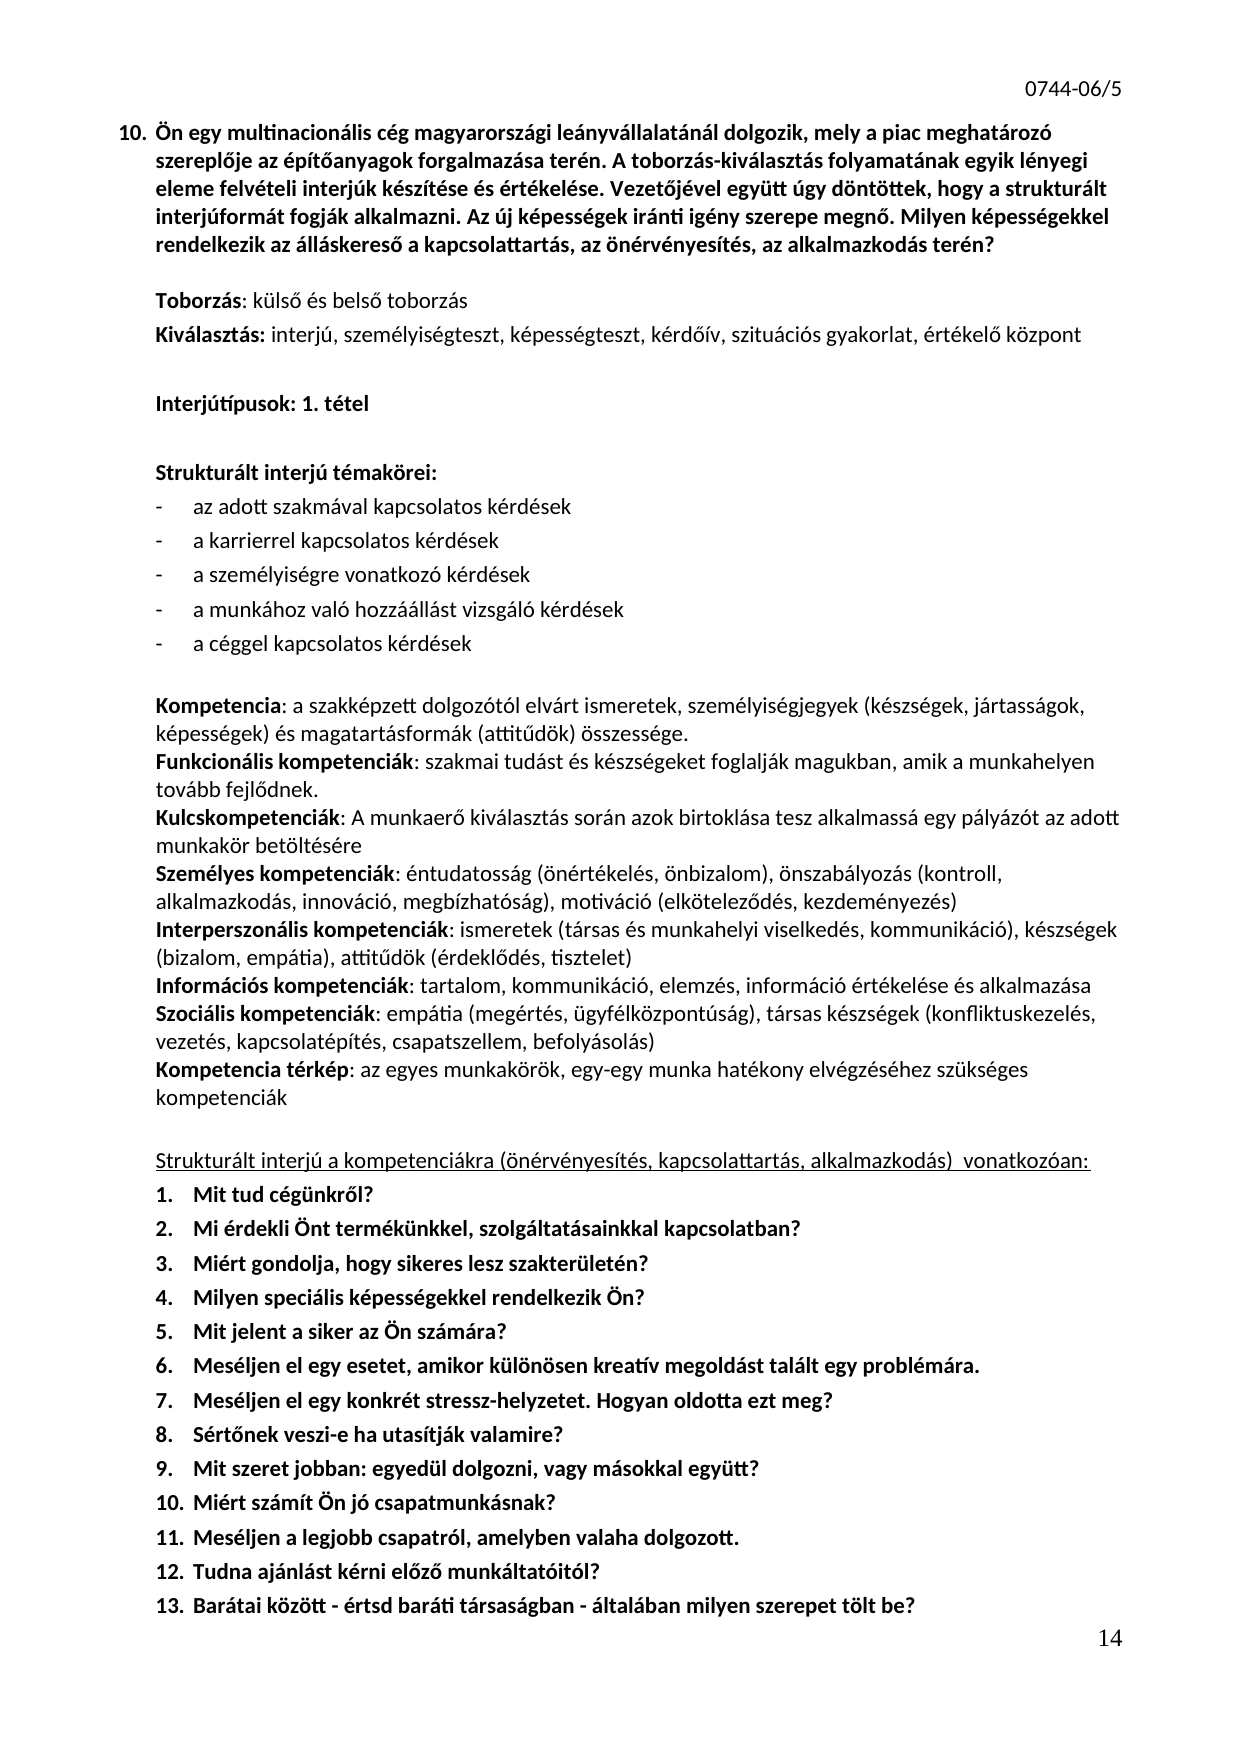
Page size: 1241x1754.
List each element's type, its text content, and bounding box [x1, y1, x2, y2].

text Kulcskompetenciák: A munkaerő kiválasztás során azok birtoklása tesz alkalmassá egy pályázót az adott munkakör betöltésére [156, 803, 1122, 859]
list Meséljen el egy esetet, amikor különösen kreatív megoldást talált egy problémára. [155, 1351, 1122, 1379]
list Meséljen el egy konkrét stressz-helyzetet. Hogyan oldotta ezt meg? [155, 1386, 1122, 1414]
text Információs kompetenciák: tartalom, kommunikáció, elemzés, információ értékelése és alkalmazása [156, 971, 1122, 999]
text Szociális kompetenciák: empátia (megértés, ügyfélközpontúság), társas készségek (konfliktuskezelés, vezetés, kapcsolatépítés, csapatszellem, befolyásolás) [156, 999, 1122, 1056]
list Mit szeret jobban: egyedül dolgozni, vagy másokkal együtt? [155, 1454, 1122, 1482]
list Tudna ajánlást kérni előző munkáltatóitól? [155, 1557, 1122, 1585]
text 10. Ön egy multinacionális cég magyarországi leányvállalatánál dolgozik, mely a piac meghatározó szereplője az építőanyagok forgalmazása terén. A toborzás-kiválasztás folyamatának egyik lényegi eleme felvételi interjúk készítése és értékelése. Vezetőjével együtt úgy döntöttek, hogy a strukturált interjúformát fogják alkalmazni. Az új képességek iránti igény szerepe megnő. Milyen képességekkel rendelkezik az álláskereső a kapcsolattartás, az önérvényesítés, az alkalmazkodás terén? [118, 118, 1122, 258]
list a személyiségre vonatkozó kérdések [155, 560, 1122, 588]
text Strukturált interjú a kompetenciákra (önérvényesítés, kapcsolattartás, alkalmazkodás) vonatkozóan: [155, 1146, 1122, 1174]
list a munkához való hozzáállást vizsgáló kérdések [155, 595, 1122, 623]
list Mit jelent a siker az Ön számára? [155, 1317, 1122, 1345]
list Miért gondolja, hogy sikeres lesz szakterületén? [155, 1249, 1122, 1277]
text Interperszonális kompetenciák: ismeretek (társas és munkahelyi viselkedés, kommunikáció), készségek (bizalom, empátia), attitűdök (érdeklődés, tisztelet) [156, 915, 1122, 971]
list Mi érdekli Önt termékünkkel, szolgáltatásainkkal kapcsolatban? [155, 1214, 1122, 1242]
list Mit tud cégünkről? [155, 1180, 1122, 1208]
list Sértőnek veszi-e ha utasítják valamire? [155, 1420, 1122, 1448]
list Miért számít Ön jó csapatmunkásnak? [155, 1488, 1122, 1517]
list a karrierrel kapcsolatos kérdések [155, 526, 1122, 554]
text Kompetencia térkép: az egyes munkakörök, egy-egy munka hatékony elvégzéséhez szükséges kompetenciák [156, 1056, 1122, 1112]
text Strukturált interjú témakörei: [155, 458, 1122, 486]
text Személyes kompetenciák: éntudatosság (önértékelés, önbizalom), önszabályozás (kontroll, alkalmazkodás, innováció, megbízhatóság), motiváció (elköteleződés, kezdeményezés) [156, 859, 1122, 915]
list Milyen speciális képességekkel rendelkezik Ön? [155, 1283, 1122, 1311]
text Funkcionális kompetenciák: szakmai tudást és készségeket foglalják magukban, amik a munkahelyen tovább fejlődnek. [156, 747, 1122, 803]
list Meséljen a legjobb csapatról, amelyben valaha dolgozott. [155, 1523, 1122, 1551]
text Toborzás: külső és belső toborzás [155, 286, 1122, 314]
text Kiválasztás: interjú, személyiségteszt, képességteszt, kérdőív, szituációs gyakorlat, értékelő központ [155, 321, 1122, 348]
text Kompetencia: a szakképzett dolgozótól elvárt ismeretek, személyiségjegyek (készségek, jártasságok, képességek) és magatartásformák (attitűdök) összessége. [156, 691, 1122, 747]
list az adott szakmával kapcsolatos kérdések [155, 492, 1122, 520]
text Interjútípusok: 1. tétel [155, 389, 1122, 417]
list Barátai között - értsd baráti társaságban - általában milyen szerepet tölt be? [155, 1591, 1122, 1619]
list a céggel kapcsolatos kérdések [155, 629, 1122, 657]
